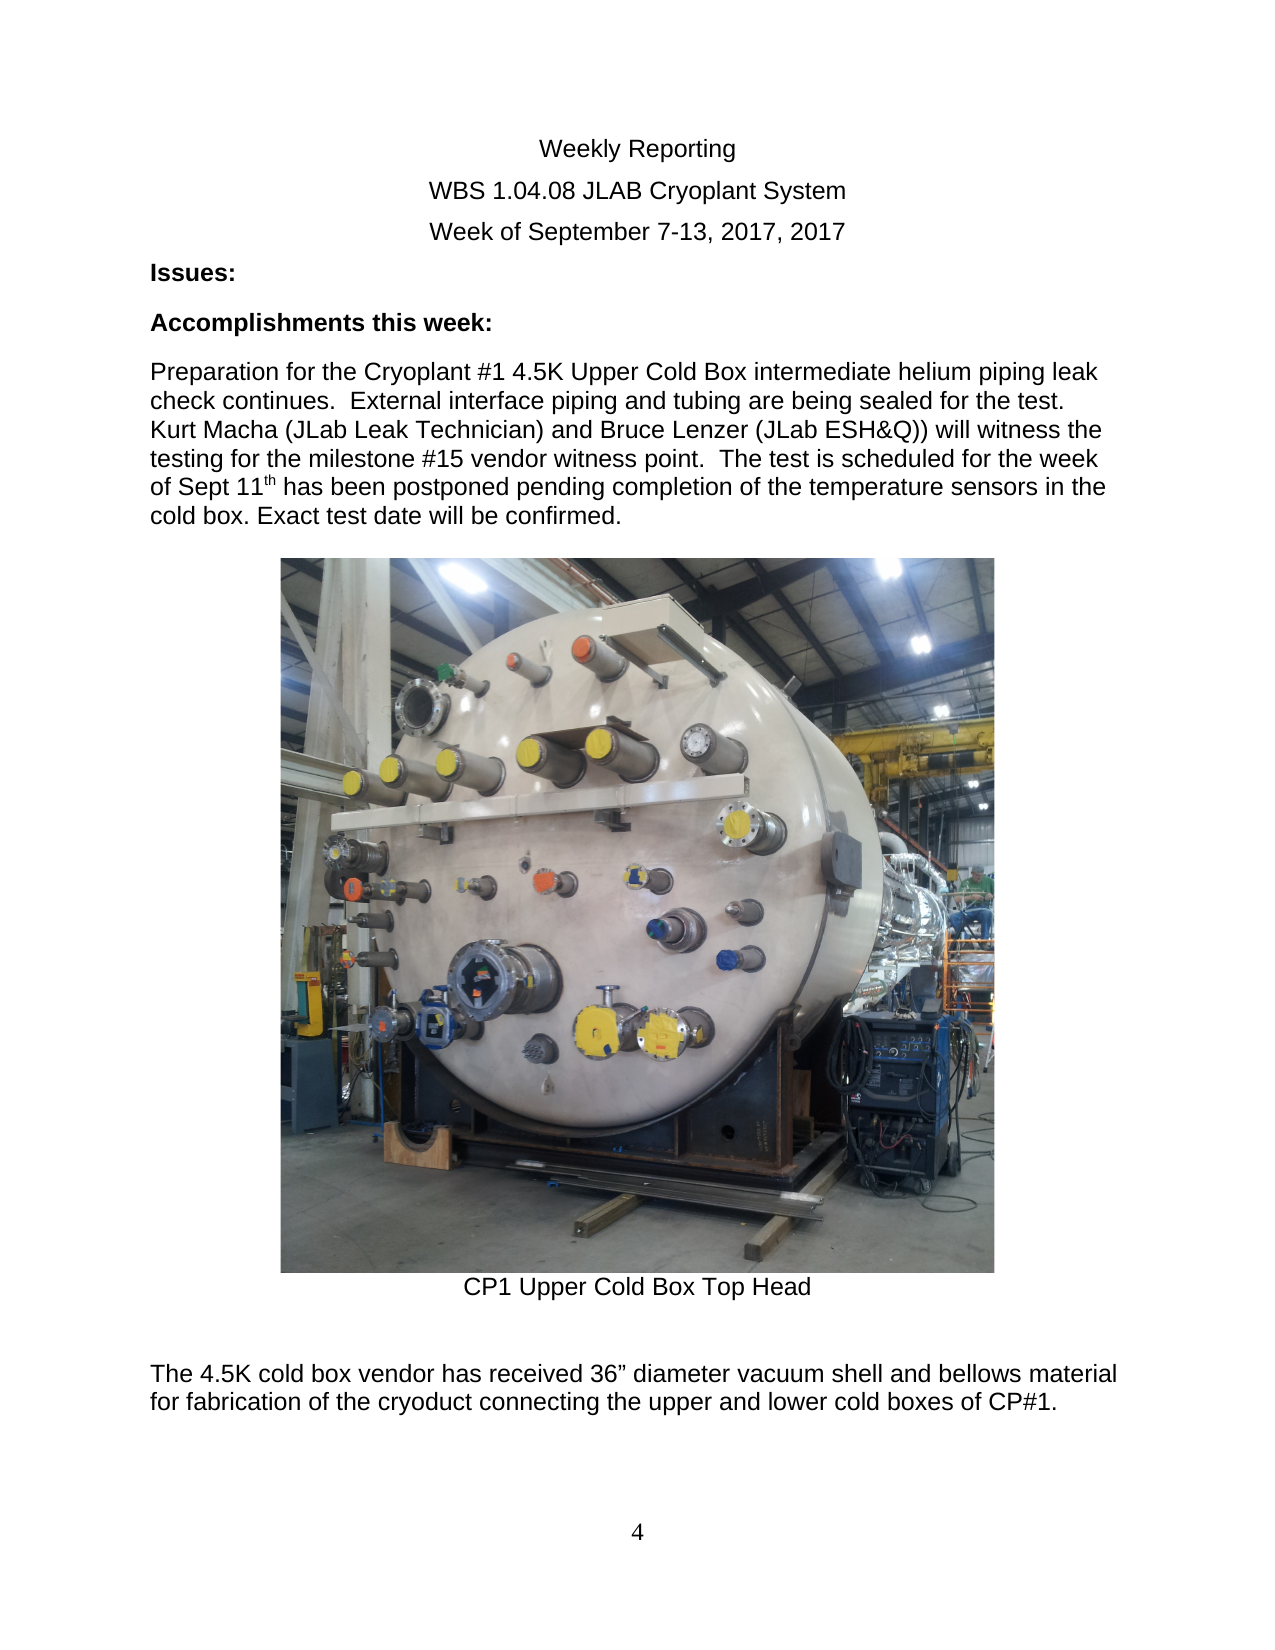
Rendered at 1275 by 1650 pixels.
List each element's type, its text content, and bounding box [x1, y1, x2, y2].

text Weekly Reporting [150, 134, 1125, 163]
text CP1 Upper Cold Box Top Head [150, 1272, 1125, 1301]
text The 4.5K cold box vendor has received 36” diameter vacuum shell and bellows material for fabrication of the cryoduct connecting the upper and lower cold boxes of CP#1. [150, 1358, 1125, 1416]
picture [280, 558, 995, 1273]
text Issues: [150, 258, 1125, 287]
text Accomplishments this week: [150, 308, 1125, 336]
text Preparation for the Cryoplant #1 4.5K Upper Cold Box intermediate helium piping leak check continues. External interface piping and tubing are being sealed for the test. Kurt Macha (JLab Leak Technician) and Bruce Lenzer (JLab ESH&Q)) will witness the testing for the milestone #15 vendor witness point. The test is scheduled for the week of Sept 11th has been postponed pending completion of the temperature sensors in the cold box. Exact test date will be confirmed. [150, 357, 1125, 530]
text Week of September 7-13, 2017, 2017 [150, 217, 1125, 246]
text WBS 1.04.08 JLAB Cryoplant System [150, 176, 1125, 204]
